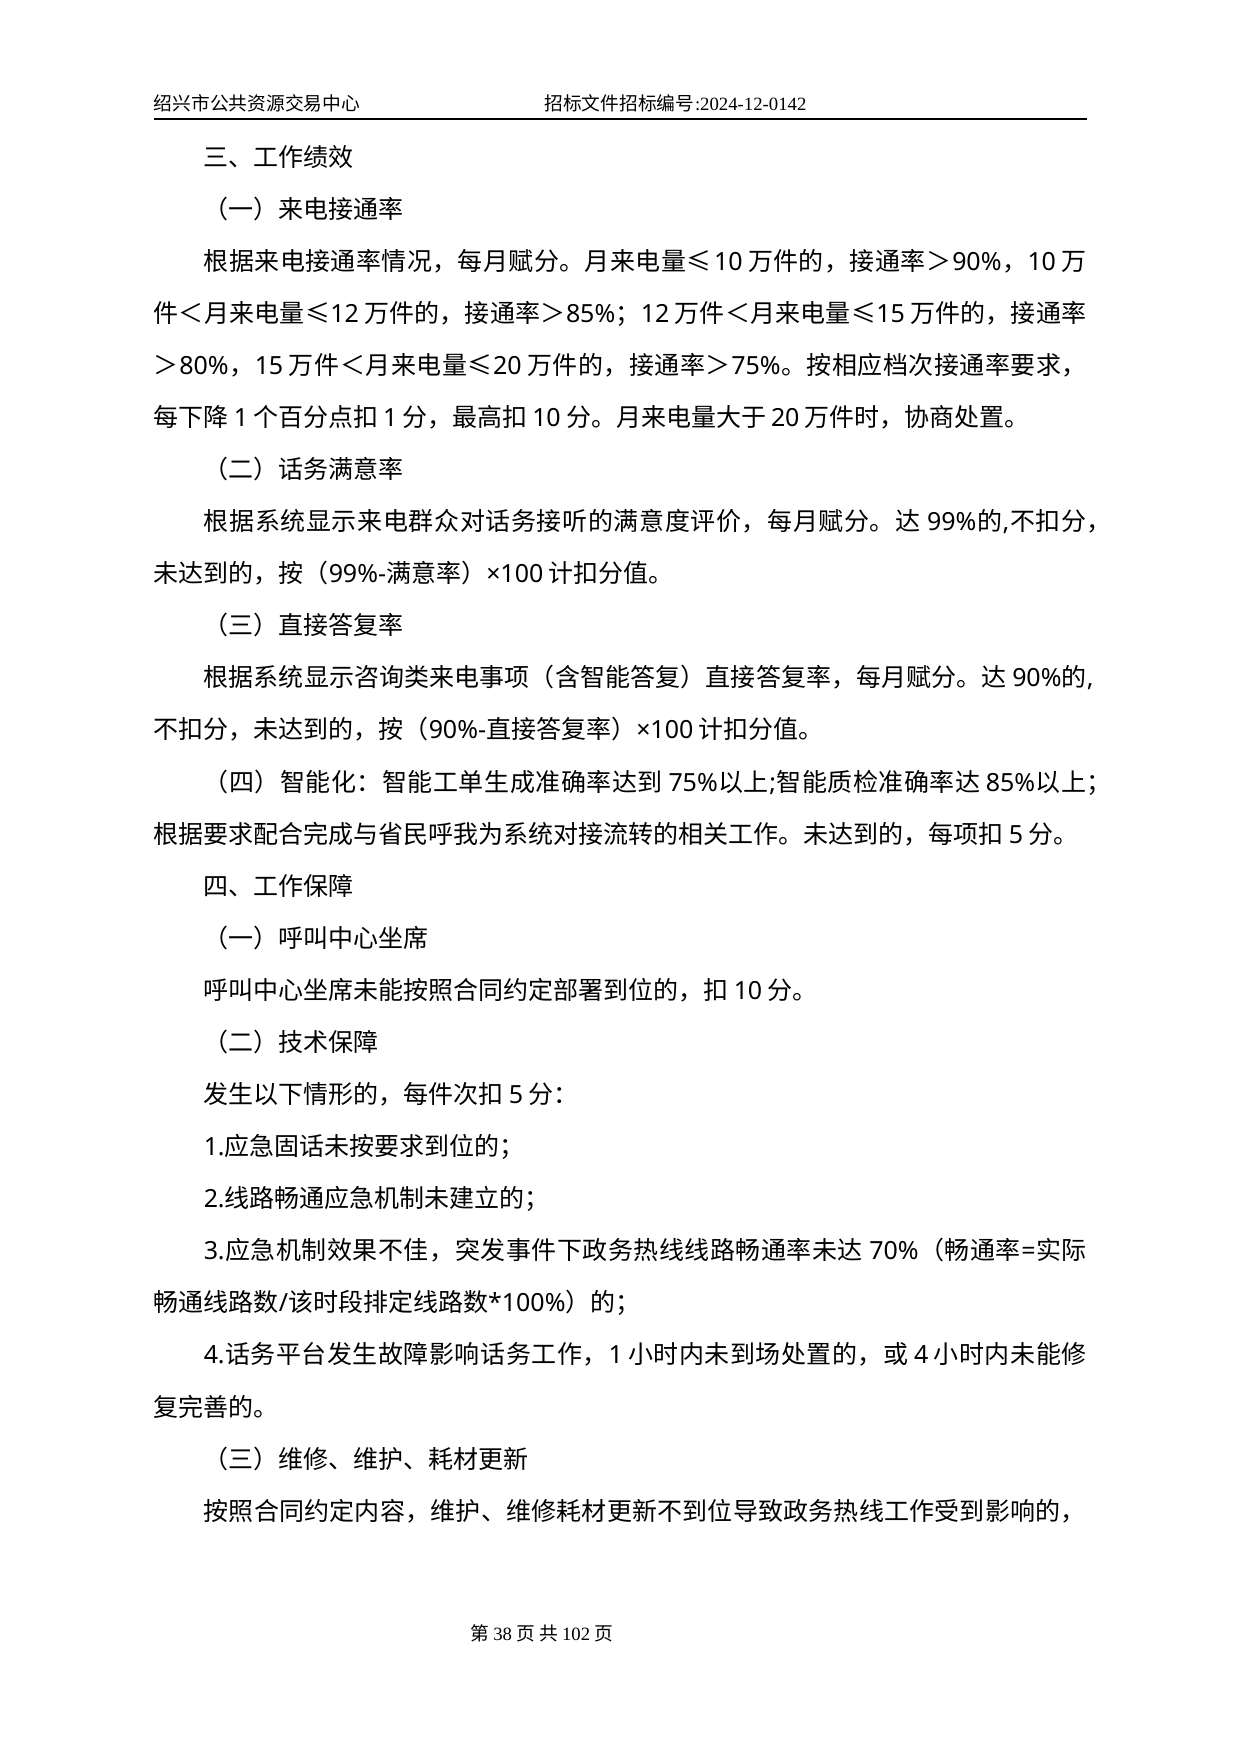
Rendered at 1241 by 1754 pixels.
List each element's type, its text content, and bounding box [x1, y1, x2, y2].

text （二）技术保障 [153, 1010, 1087, 1062]
text （四）智能化：智能工单生成准确率达到75%以上;智能质检准确率达85%以上；根据要求配合完成与省民呼我为系统对接流转的相关工作。未达到的，每项扣5分。 [153, 749, 1087, 853]
text 根据系统显示来电群众对话务接听的满意度评价，每月赋分。达99%的,不扣分，未达到的，按（99%-满意率）×100计扣分值。 [153, 489, 1087, 593]
text 3.应急机制效果不佳，突发事件下政务热线线路畅通率未达70%（畅通率=实际畅通线路数/该时段排定线路数*100%）的； [153, 1218, 1087, 1322]
text 根据系统显示咨询类来电事项（含智能答复）直接答复率，每月赋分。达90%的,不扣分，未达到的，按（90%-直接答复率）×100计扣分值。 [153, 645, 1087, 749]
text 根据来电接通率情况，每月赋分。月来电量≤10万件的，接通率＞90%，10万件＜月来电量≤12万件的，接通率＞85%；12万件＜月来电量≤15万件的，接通率＞80%，15万件＜月来电量≤20万件的，接通率＞75%。按相应档次接通率要求，每下降1个百分点扣1分，最高扣10分。月来电量大于20万件时，协商处置。 [153, 228, 1087, 437]
text （一）呼叫中心坐席 [153, 906, 1087, 958]
text （三）维修、维护、耗材更新 [153, 1426, 1087, 1478]
text （三）直接答复率 [153, 593, 1087, 645]
text 发生以下情形的，每件次扣5分： [153, 1062, 1087, 1114]
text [153, 1478, 1087, 1531]
text 呼叫中心坐席未能按照合同约定部署到位的，扣10分。 [153, 958, 1087, 1010]
text （二）话务满意率 [153, 437, 1087, 489]
text 三、工作绩效 [153, 124, 1087, 176]
text 4.话务平台发生故障影响话务工作，1小时内未到场处置的，或4小时内未能修复完善的。 [153, 1322, 1087, 1426]
text 1.应急固话未按要求到位的； [153, 1114, 1087, 1166]
text 四、工作保障 [153, 853, 1087, 906]
text 2.线路畅通应急机制未建立的； [153, 1166, 1087, 1218]
text （一）来电接通率 [153, 176, 1087, 228]
